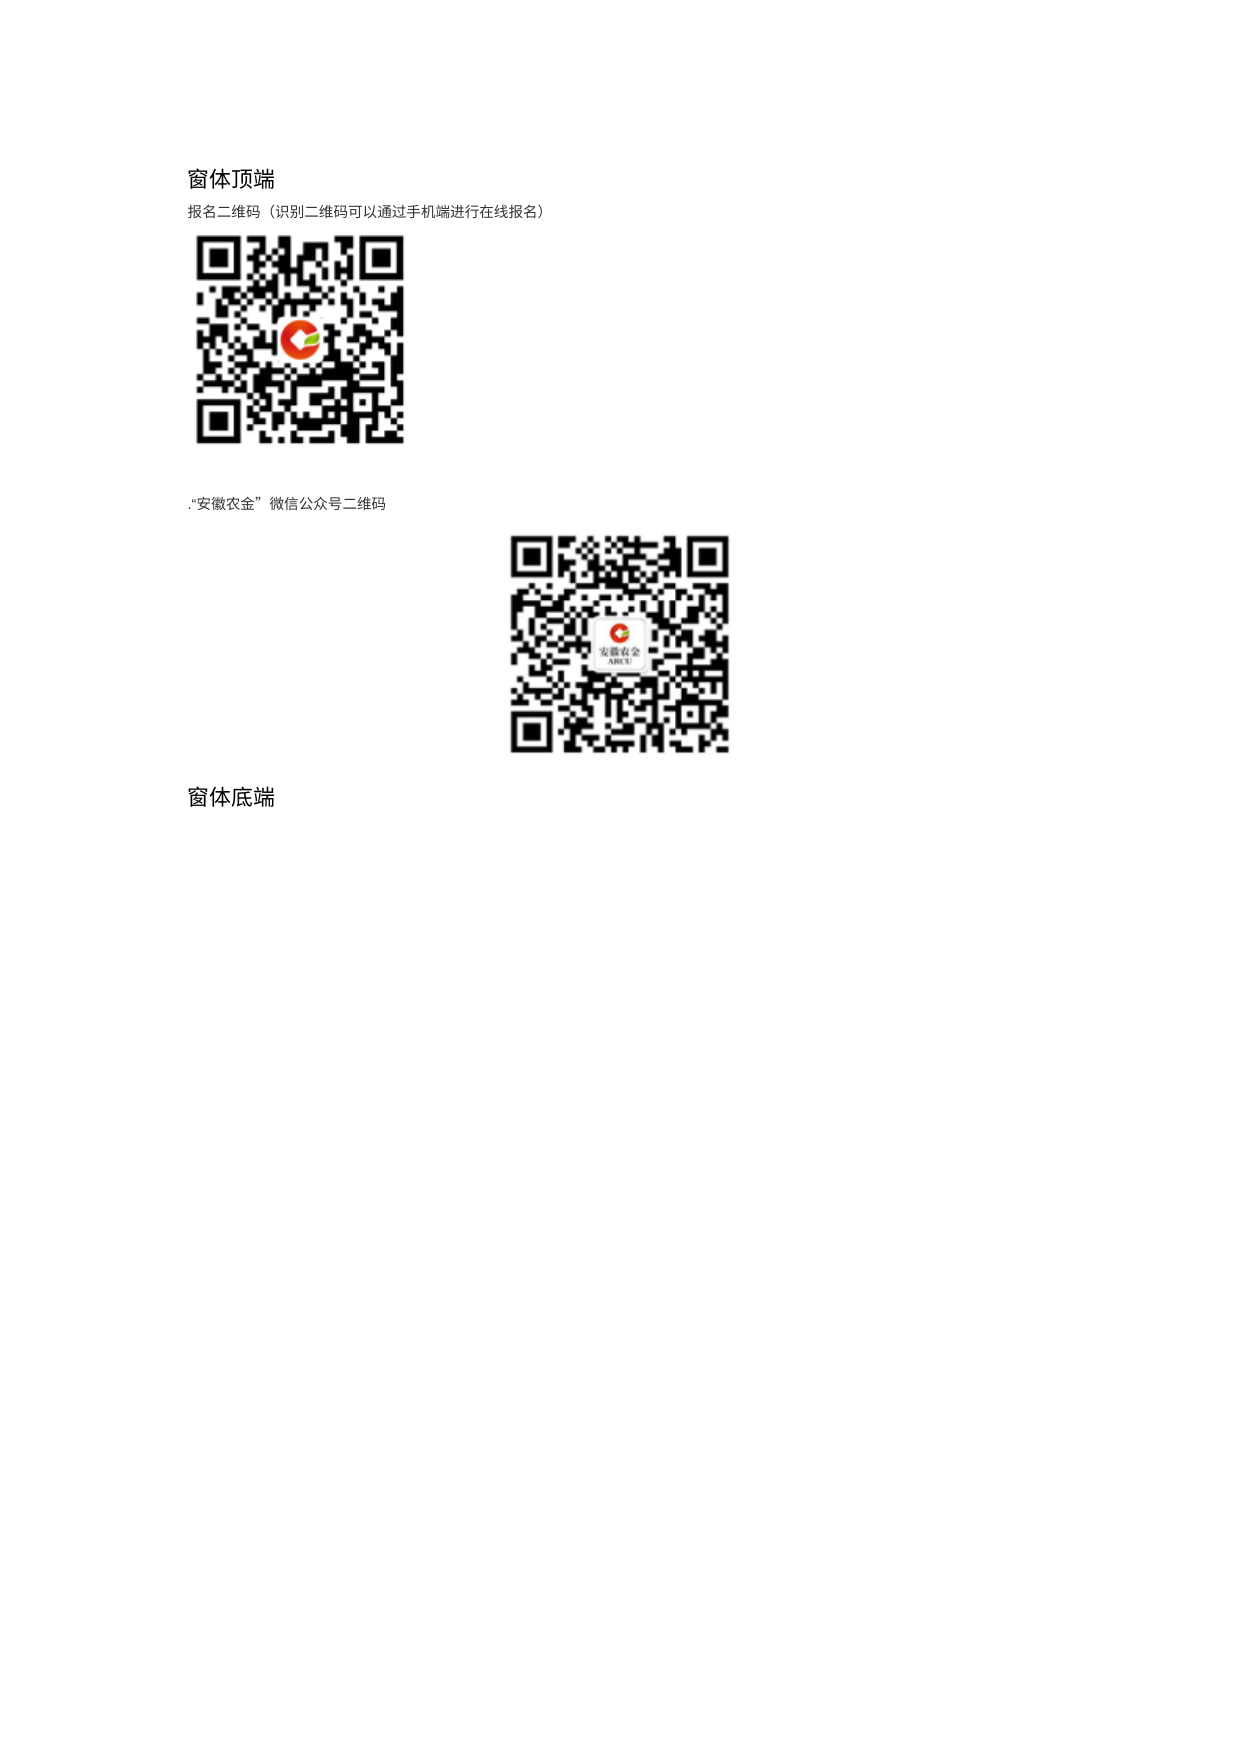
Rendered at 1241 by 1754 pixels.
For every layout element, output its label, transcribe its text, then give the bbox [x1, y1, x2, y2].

picture [494, 519, 746, 770]
picture [187, 227, 416, 456]
text .“安徽农金”微信公众号二维码 [187, 487, 1053, 519]
text 报名二维码（识别二维码可以通过手机端进行在线报名） [187, 194, 1053, 227]
